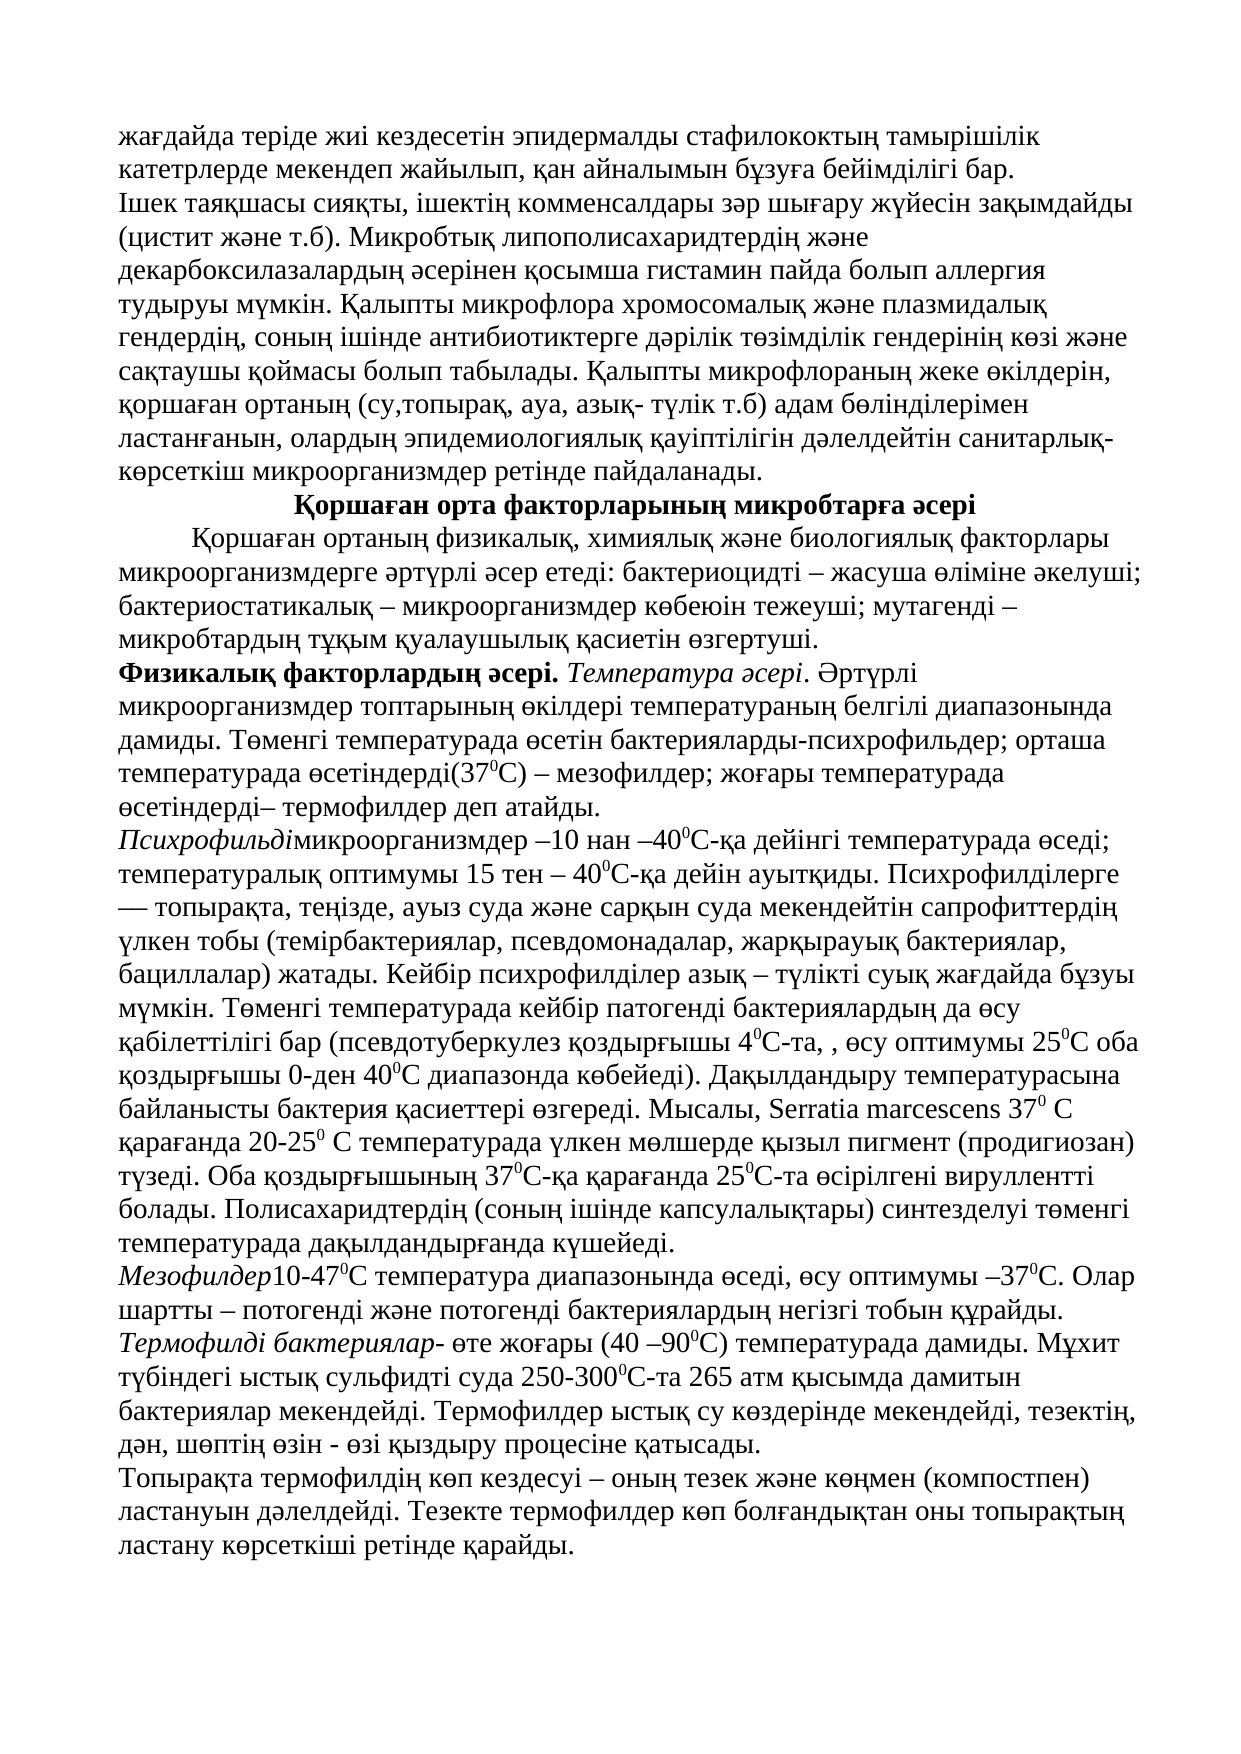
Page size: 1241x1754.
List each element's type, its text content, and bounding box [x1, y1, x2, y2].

text Физикалық факторлардың әсері. Температура әсері. Әртүрлі микроорганизмдер топтарының өкілдері температураның белгілі диапазонында дамиды. Төменгі температурада өсетін бактерияларды-психрофильдер; орташа температурада өсетіндерді(370С) – мезофилдер; жоғары температурада өсетіндерді– термофилдер деп атайды. [118, 655, 1152, 822]
text Термофилді бактериялар- өте жоғары (40 –900С) температурада дамиды. Мұхит түбіндегі ыстық сульфидті суда 250-3000С-та 265 атм қысымда дамитын бактериялар мекендейді. Термофилдер ыстық су көздерінде мекендейді, тезектің, дән, шөптің өзін - өзі қыздыру процесіне қатысады. [118, 1326, 1152, 1460]
text Қоршаған орта факторларының микробтарға әсері [118, 487, 1152, 521]
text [118, 118, 1152, 185]
text Психрофильдімикроорганизмдер –10 нан –400С-қа дейінгі температурада өседі; температуралық оптимумы 15 тен – 400С-қа дейін ауытқиды. Психрофилділерге –– топырақта, теңізде, ауыз суда және сарқын суда мекендейтін сапрофиттердің үлкен тобы (темірбактериялар, псевдомонадалар, жарқырауық бактериялар, бациллалар) жатады. Кейбір психрофилділер азық – түлікті суық жағдайда бұзуы мүмкін. Төменгі температурада кейбір патогенді бактериялардың да өсу қабілеттілігі бар (псевдотуберкулез қоздырғышы 40С-та, , өсу оптимумы 250С оба қоздырғышы 0-ден 400С диапазонда көбейеді). Дақылдандыру температурасына байланысты бактерия қасиеттері өзгереді. Мысалы, Serratia marcescens 370 С қарағанда 20-250 С температурада үлкен мөлшерде қызыл пигмент (продигиозан) түзеді. Оба қоздырғышының 370С-қа қарағанда 250С-та өсірілгені вируллентті болады. Полисахаридтердің (соның ішінде капсулалықтары) синтезделуі төменгі температурада дақылдандырғанда күшейеді. [118, 822, 1152, 1258]
text Ішек таяқшасы сияқты, ішектің комменсалдары зәр шығару жүйесін зақымдайды (цистит және т.б). Микробтық липополисахаридтердің және декарбоксилазалардың әсерінен қосымша гистамин пайда болып аллергия тудыруы мүмкін. Қалыпты микрофлора хромосомалық және плазмидалық гендердің, соның ішінде антибиотиктерге дәрілік төзімділік гендерінің көзі және сақтаушы қоймасы болып табылады. Қалыпты микрофлораның жеке өкілдерін, қоршаған ортаның (су,топырақ, ауа, азық- түлік т.б) адам бөлінділерімен ластанғанын, олардың эпидемиологиялық қауіптілігін дәлелдейтін санитарлық- көрсеткіш микроорганизмдер ретінде пайдаланады. [118, 185, 1152, 487]
text Топырақта термофилдің көп кездесуі – оның тезек және көңмен (компостпен) ластануын дәлелдейді. Тезекте термофилдер көп болғандықтан оны топырақтың ластану көрсеткіші ретінде қарайды. [118, 1460, 1152, 1560]
text Қоршаған ортаның физикалық, химиялық және биологиялық факторлары микроорганизмдерге әртүрлі әсер етеді: бактериоцидті – жасуша өліміне әкелуші; бактериостатикалық – микроорганизмдер көбеюін тежеуші; мутагенді – микробтардың тұқым қуалаушылық қасиетін өзгертуші. [118, 521, 1152, 655]
text Мезофилдер10-470С температура диапазонында өседі, өсу оптимумы –370С. Олар шартты – потогенді және потогенді бактериялардың негізгі тобын құрайды. [118, 1258, 1152, 1326]
